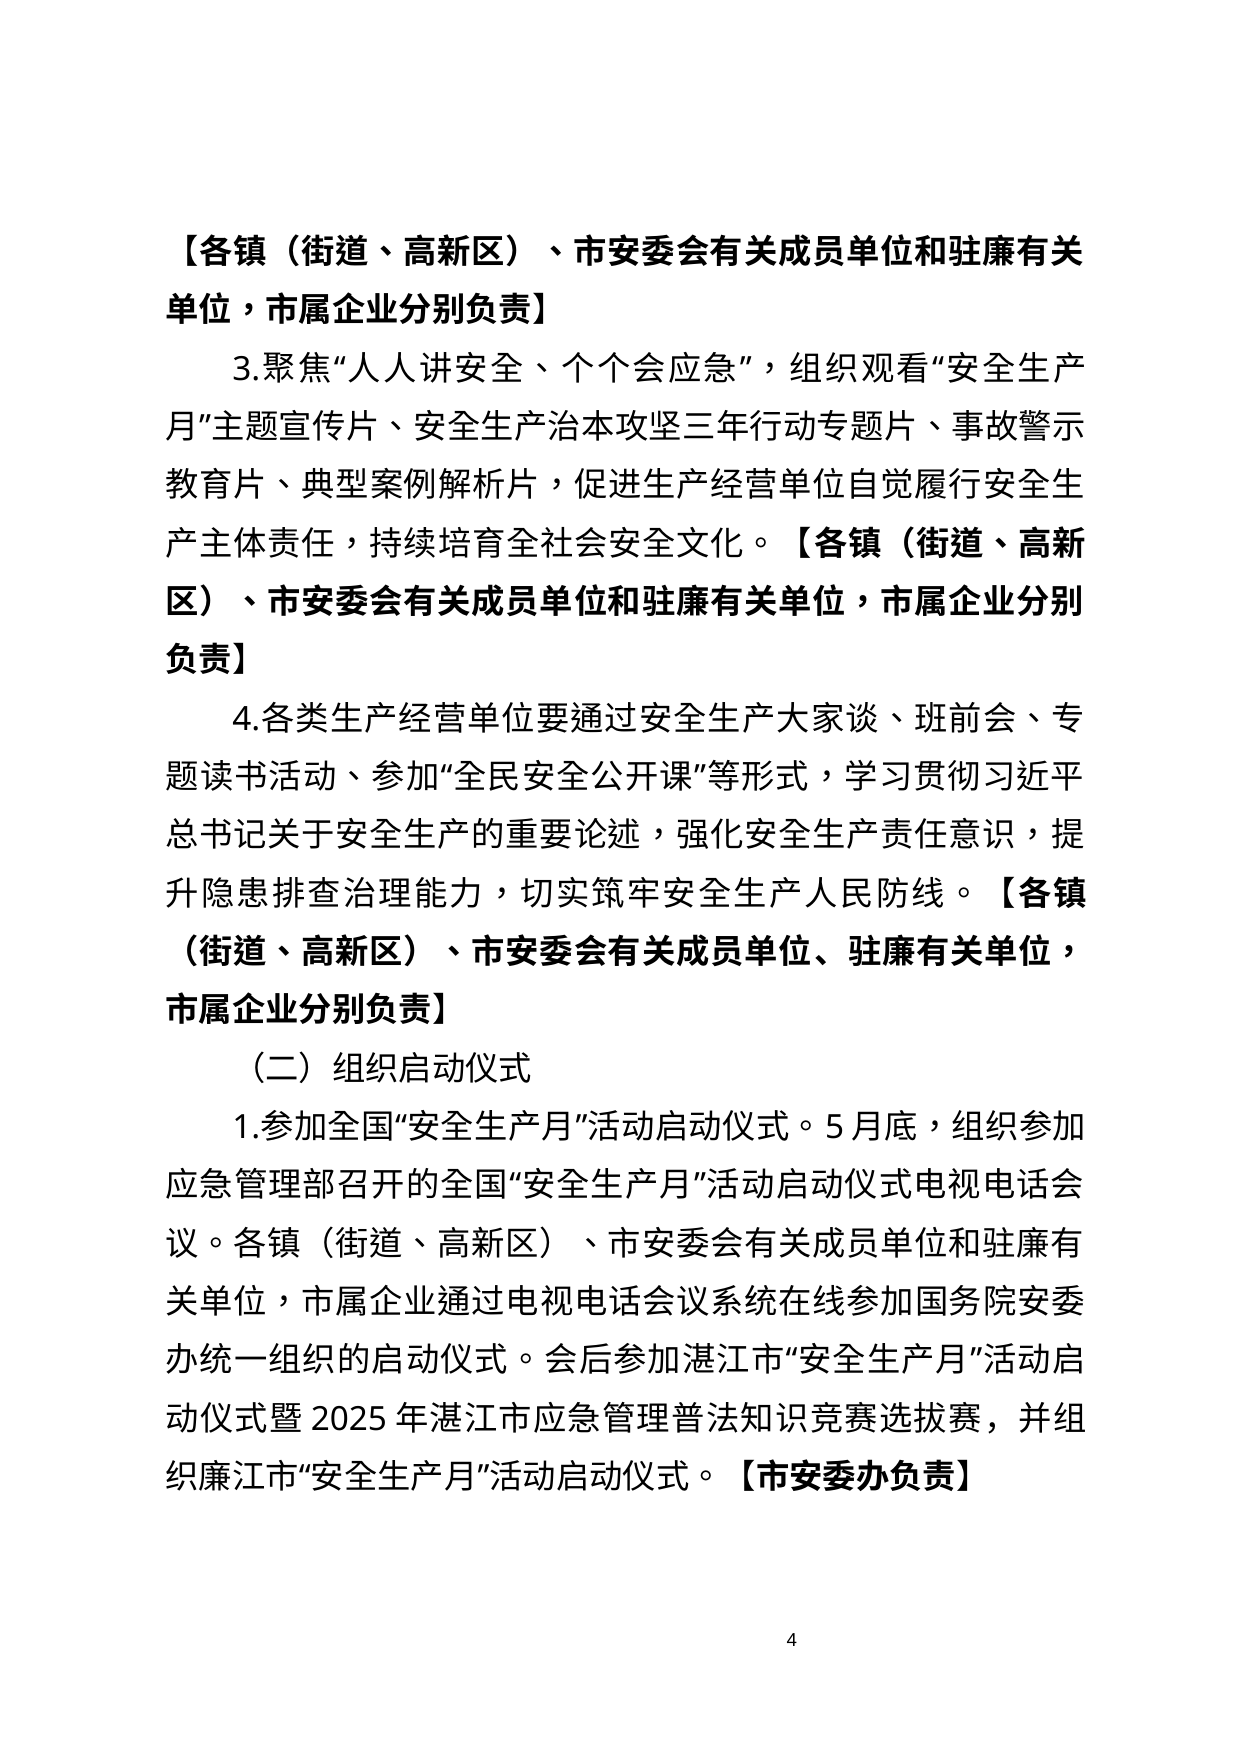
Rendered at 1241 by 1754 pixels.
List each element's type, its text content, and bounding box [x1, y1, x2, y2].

text 4.各类生产经营单位要通过安全生产大家谈、班前会、专题读书活动、参加“全民安全公开课”等形式，学习贯彻习近平总书记关于安全生产的重要论述，强化安全生产责任意识，提升隐患排查治理能力，切实筑牢安全生产人民防线。【各镇（街道、高新区）、市安委会有关成员单位、驻廉有关单位，市属企业分别负责】 [165, 683, 1087, 1033]
text （二）组织启动仪式 [165, 1033, 1087, 1092]
text 3.聚焦“人人讲安全、个个会应急”，组织观看“安全生产月”主题宣传片、安全生产治本攻坚三年行动专题片、事故警示教育片、典型案例解析片，促进生产经营单位自觉履行安全生产主体责任，持续培育全社会安全文化。【各镇（街道、高新区）、市安委会有关成员单位和驻廉有关单位，市属企业分别负责】 [165, 333, 1087, 683]
text 1.参加全国“安全生产月”活动启动仪式。5月底，组织参加应急管理部召开的全国“安全生产月”活动启动仪式电视电话会议。各镇（街道、高新区）、市安委会有关成员单位和驻廉有关单位，市属企业通过电视电话会议系统在线参加国务院安委办统一组织的启动仪式。会后参加湛江市“安全生产月”活动启动仪式暨2025年湛江市应急管理普法知识竞赛选拔赛，并组织廉江市“安全生产月”活动启动仪式。【市安委办负责】 [165, 1092, 1087, 1500]
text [165, 217, 1087, 333]
